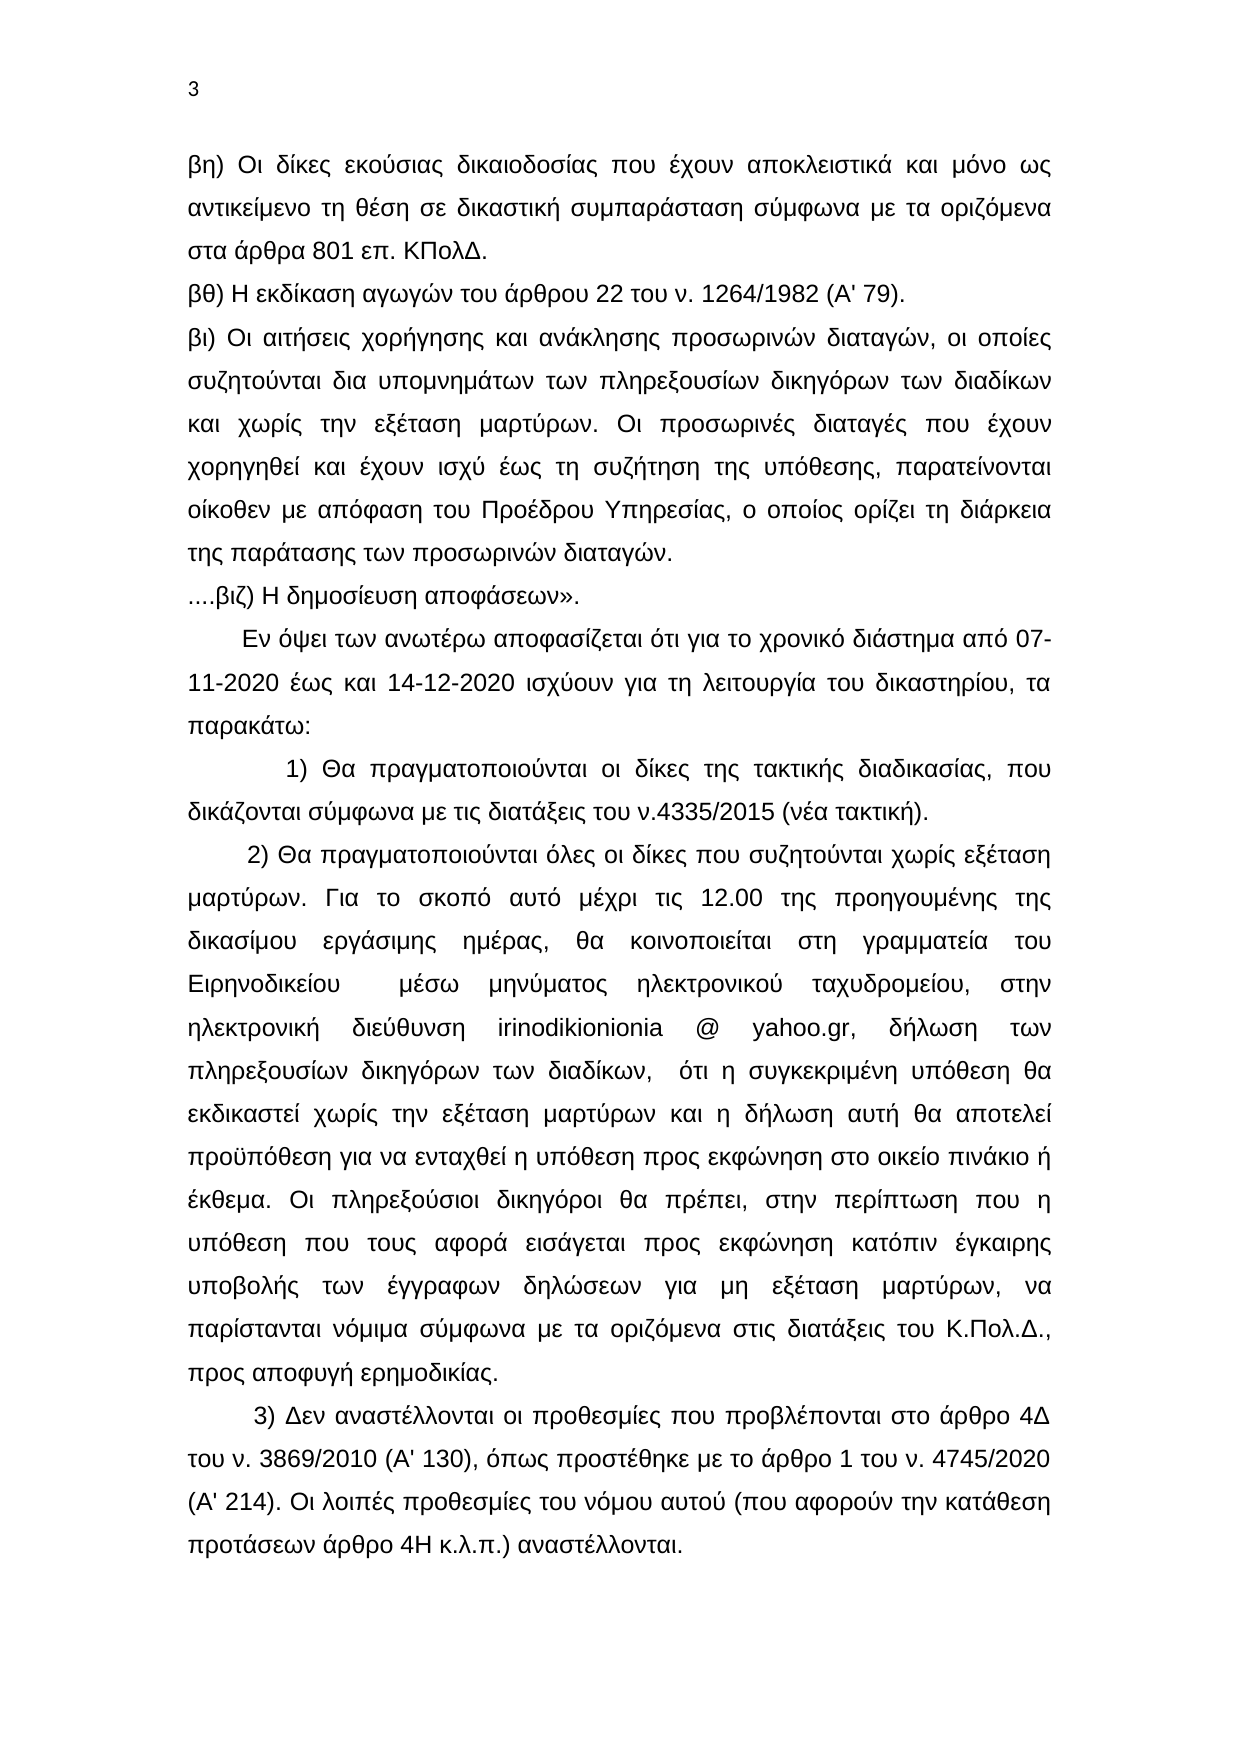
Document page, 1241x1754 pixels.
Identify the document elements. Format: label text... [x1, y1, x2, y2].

text Εν όψει των ανωτέρω αποφασίζεται ότι για το χρονικό διάστημα από 07-11-2020 έως και 14-12-2020 ισχύουν για τη λειτουργία του δικαστηρίου, τα παρακάτω: [187, 624, 1053, 739]
text ....βιζ) Η δημοσίευση αποφάσεων». [187, 581, 1053, 610]
text βι) Οι αιτήσεις χορήγησης και ανάκλησης προσωρινών διαταγών, οι οποίες συζητούνται δια υπομνημάτων των πληρεξουσίων δικηγόρων των διαδίκων και χωρίς την εξέταση μαρτύρων. Οι προσωρινές διαταγές που έχουν χορηγηθεί και έχουν ισχύ έως τη συζήτηση της υπόθεσης, παρατείνονται οίκοθεν με απόφαση του Προέδρου Υπηρεσίας, ο οποίος ορίζει τη διάρκεια της παράτασης των προσωρινών διαταγών. [187, 322, 1053, 567]
text βθ) Η εκδίκαση αγωγών του άρθρου 22 του ν. 1264/1982 (Α' 79). [187, 279, 1053, 308]
text 1) Θα πραγματοποιούνται οι δίκες της τακτικής διαδικασίας, που δικάζονται σύμφωνα με τις διατάξεις του ν.4335/2015 (νέα τακτική). [187, 754, 1053, 826]
text 3) Δεν αναστέλλονται οι προθεσμίες που προβλέπονται στο άρθρο 4Δ του ν. 3869/2010 (Α' 130), όπως προστέθηκε με το άρθρο 1 του ν. 4745/2020 (Α' 214). Οι λοιπές προθεσμίες του νόμου αυτού (που αφορούν την κατάθεση προτάσεων άρθρο 4Η κ.λ.π.) αναστέλλονται. [187, 1401, 1053, 1559]
text βη) Οι δίκες εκούσιας δικαιοδοσίας που έχουν αποκλειστικά και μόνο ως αντικείμενο τη θέση σε δικαστική συμπαράσταση σύμφωνα με τα οριζόμενα στα άρθρα 801 επ. ΚΠολΔ. [187, 150, 1053, 265]
text 2) Θα πραγματοποιούνται όλες οι δίκες που συζητούνται χωρίς εξέταση μαρτύρων. Για το σκοπό αυτό μέχρι τις 12.00 της προηγουμένης της δικασίμου εργάσιμης ημέρας, θα κοινοποιείται στη γραμματεία του Ειρηνοδικείου μέσω μηνύματος ηλεκτρονικού ταχυδρομείου, στην ηλεκτρονική διεύθυνση irinodikionionia @ yahoo.gr, δήλωση των πληρεξουσίων δικηγόρων των διαδίκων, ότι η συγκεκριμένη υπόθεση θα εκδικαστεί χωρίς την εξέταση μαρτύρων και η δήλωση αυτή θα αποτελεί προϋπόθεση για να ενταχθεί η υπόθεση προς εκφώνηση στο οικείο πινάκιο ή έκθεμα. Οι πληρεξούσιοι δικηγόροι θα πρέπει, στην περίπτωση που η υπόθεση που τους αφορά εισάγεται προς εκφώνηση κατόπιν έγκαιρης υποβολής των έγγραφων δηλώσεων για μη εξέταση μαρτύρων, να παρίστανται νόμιμα σύμφωνα με τα οριζόμενα στις διατάξεις του Κ.Πολ.Δ., προς αποφυγή ερημοδικίας. [187, 840, 1053, 1386]
